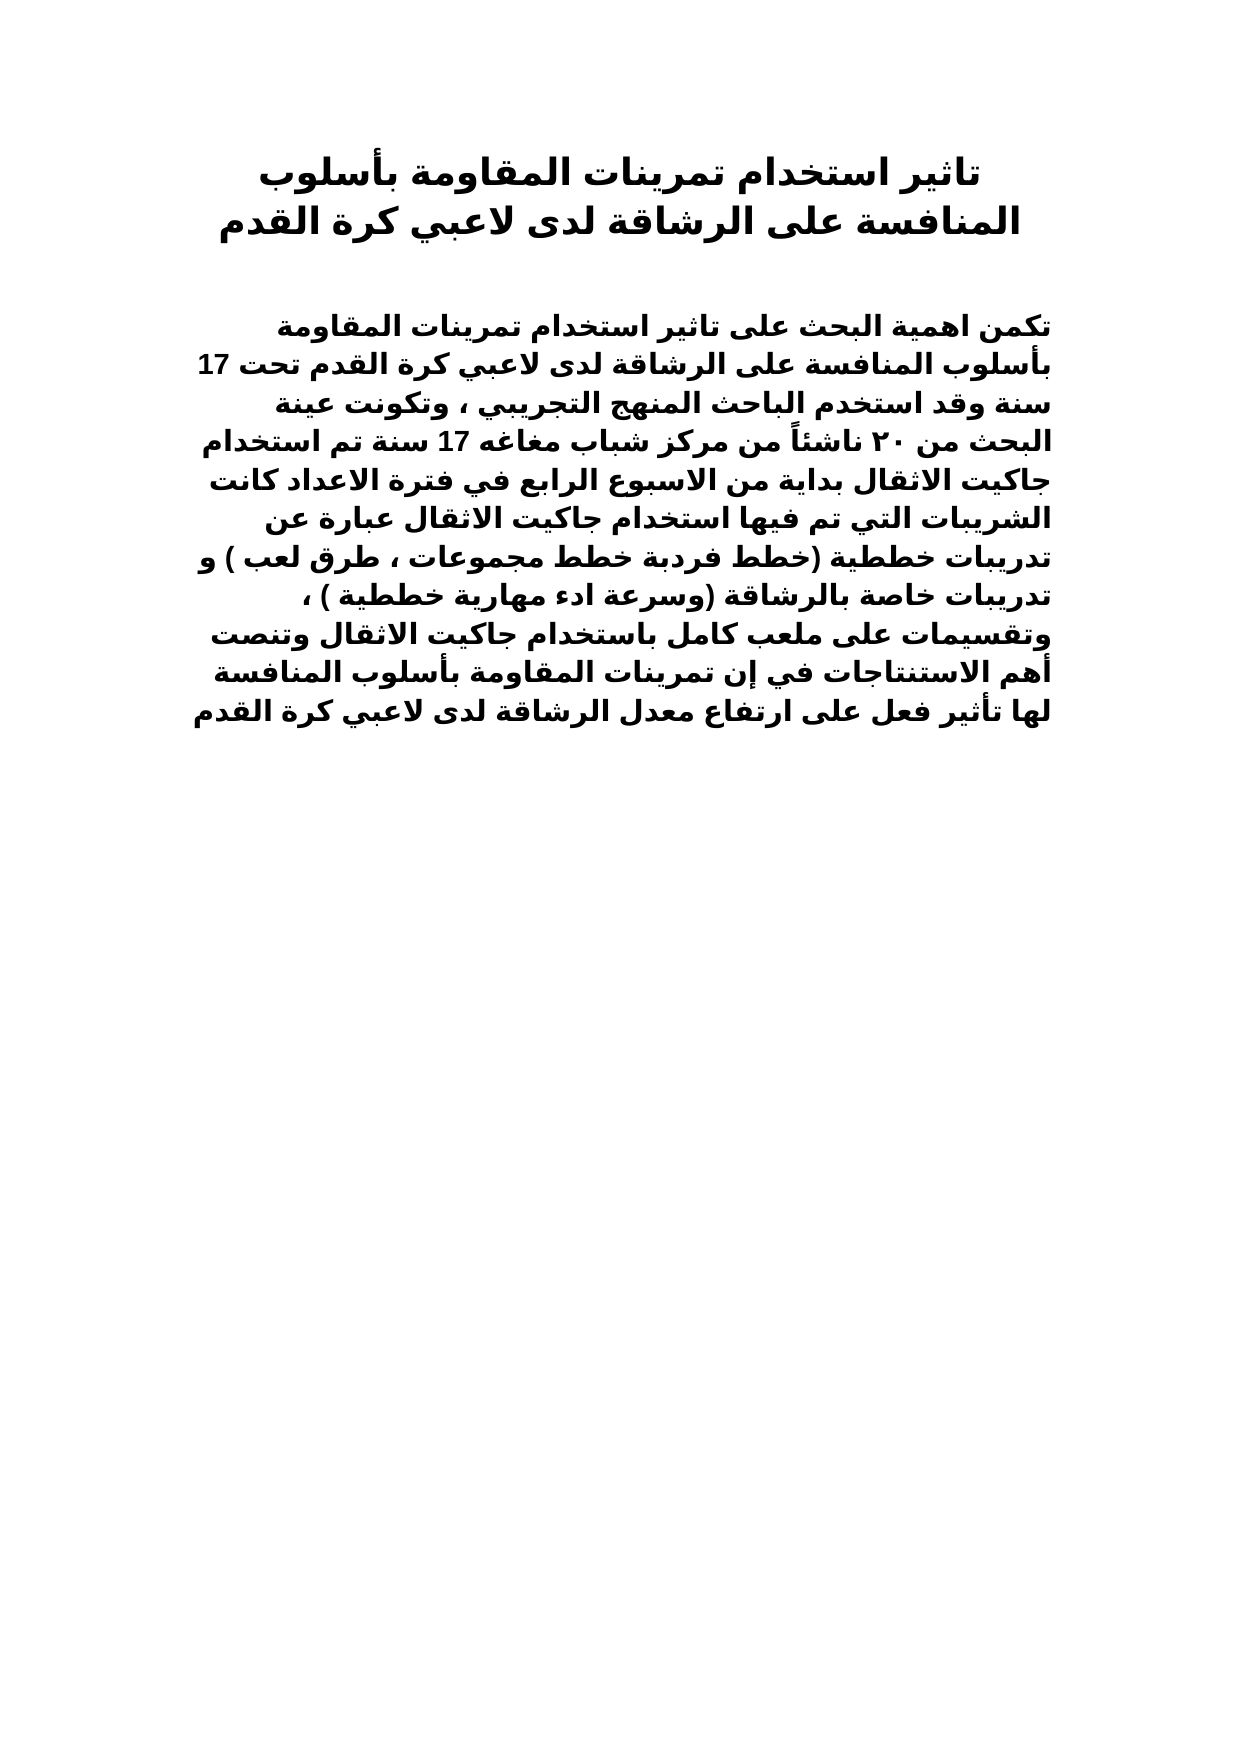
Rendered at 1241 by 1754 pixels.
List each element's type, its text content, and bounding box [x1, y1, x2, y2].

text تكمن اهمية البحث على تاثير استخدام تمرينات المقاومة بأسلوب المنافسة على الرشاقة لدى لاعبي كرة القدم تحت 17 سنة وقد استخدم الباحث المنهج التجريبي ، وتكونت عينة البحث من ۲٠ ناشئاً من مركز شباب مغاغه 17 سنة تم استخدام جاكيت الاثقال بداية من الاسبوع الرابع في فترة الاعداد كانت الشريبات التي تم فيها استخدام جاكيت الاثقال عبارة عن تدريبات خططية (خطط فردبة خطط مجموعات ، طرق لعب ) و تدريبات خاصة بالرشاقة (وسرعة ادء مهارية خططية ) ، وتقسيمات على ملعب كامل باستخدام جاكيت الاثقال وتنصت أهم الاستنتاجات في إن تمرينات المقاومة بأسلوب المنافسة لها تأثير فعل على ارتفاع معدل الرشاقة لدى لاعبي كرة القدم [187, 270, 1053, 727]
text تاثير استخدام تمرينات المقاومة بأسلوب المنافسة على الرشاقة لدى لاعبي كرة القدم [187, 150, 1053, 243]
